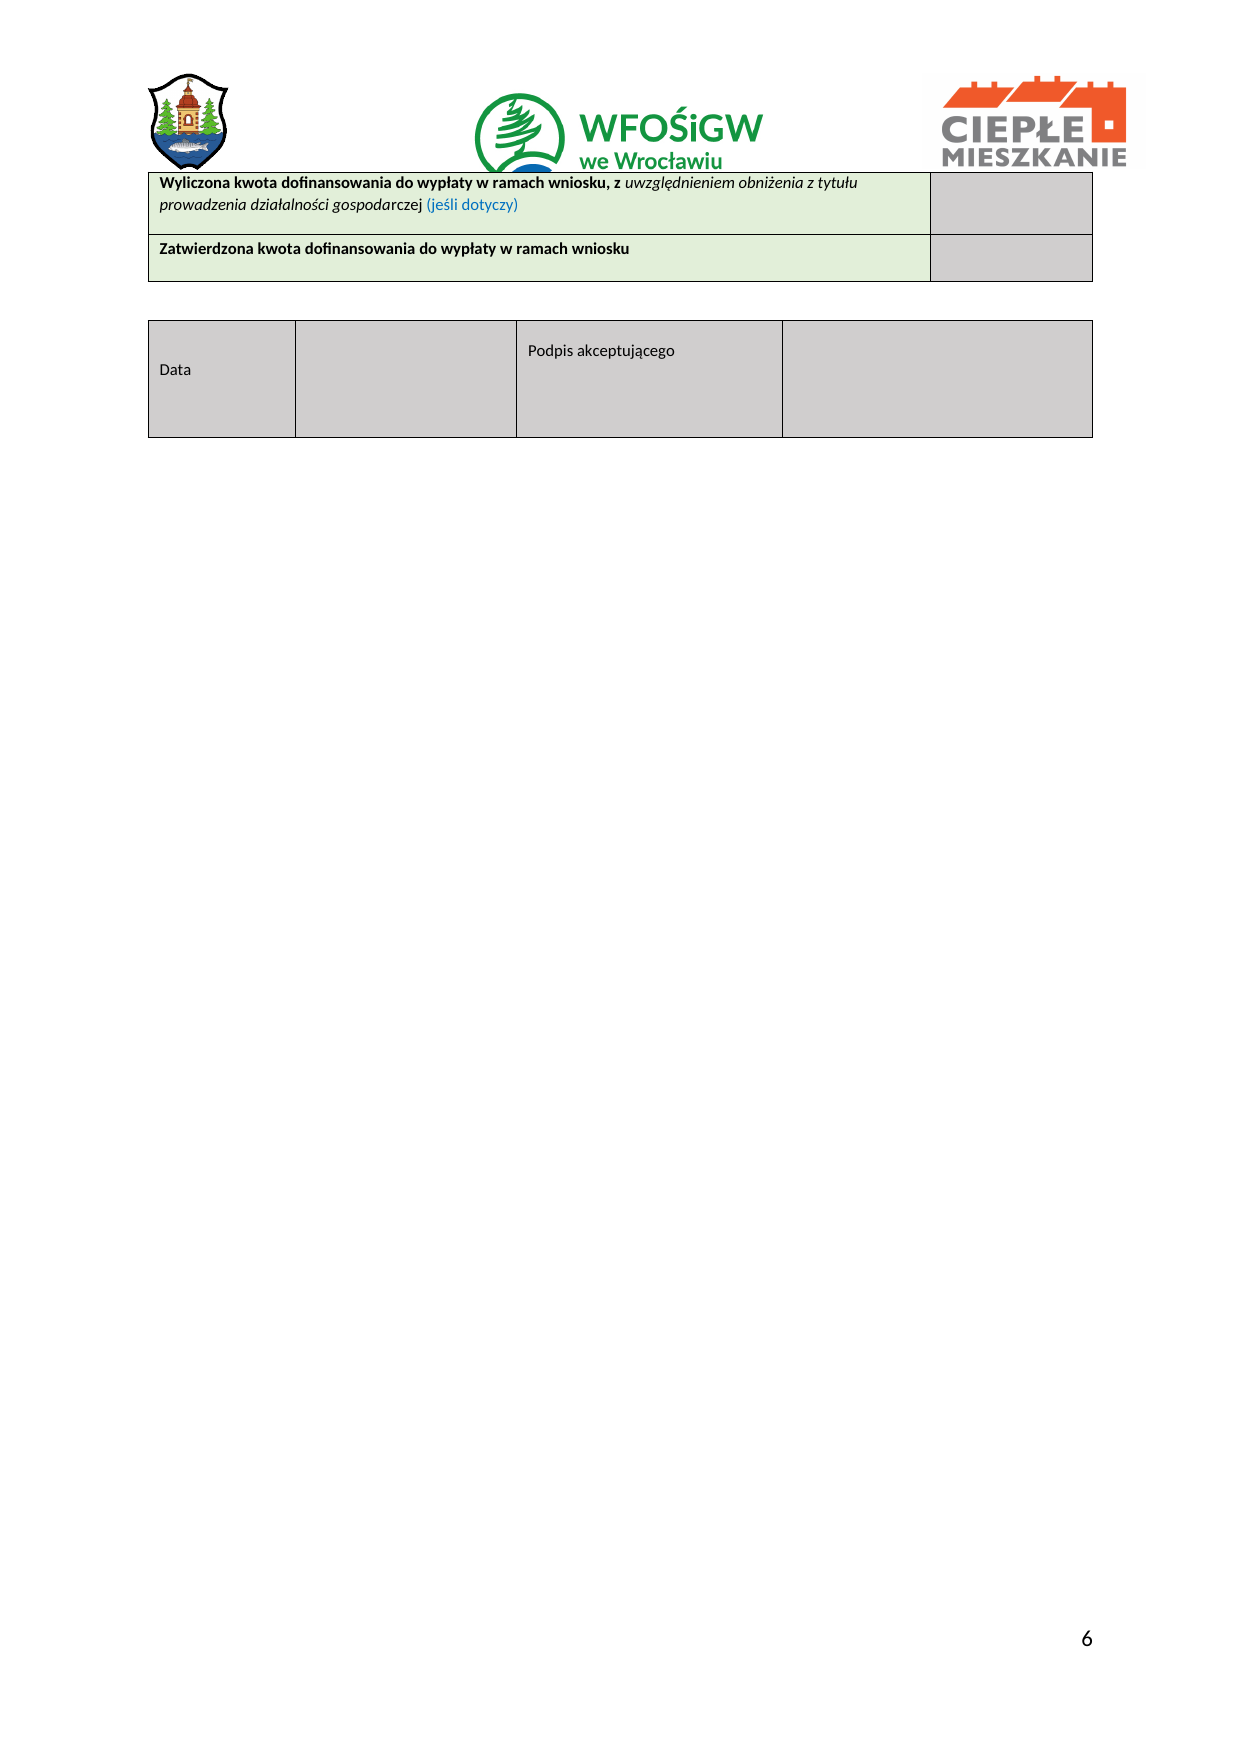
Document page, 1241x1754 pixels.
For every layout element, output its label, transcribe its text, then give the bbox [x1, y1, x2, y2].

table_header Podpis akceptującego [517, 321, 782, 437]
table_header [296, 321, 516, 437]
picture [459, 84, 768, 172]
table_cell [931, 235, 1092, 281]
picture [921, 73, 1147, 169]
table_header [783, 321, 1092, 437]
picture [147, 73, 229, 170]
table_cell [931, 173, 1092, 234]
table_cell Wyliczona kwota dofinansowania do wypłaty w ramach wniosku, z uwzględnieniem obniżenia z tytułu prowadzenia działalności gospodarczej (jeśli dotyczy) [149, 173, 930, 234]
table_header Data [149, 321, 295, 437]
table_cell Zatwierdzona kwota dofinansowania do wypłaty w ramach wniosku [149, 235, 930, 281]
